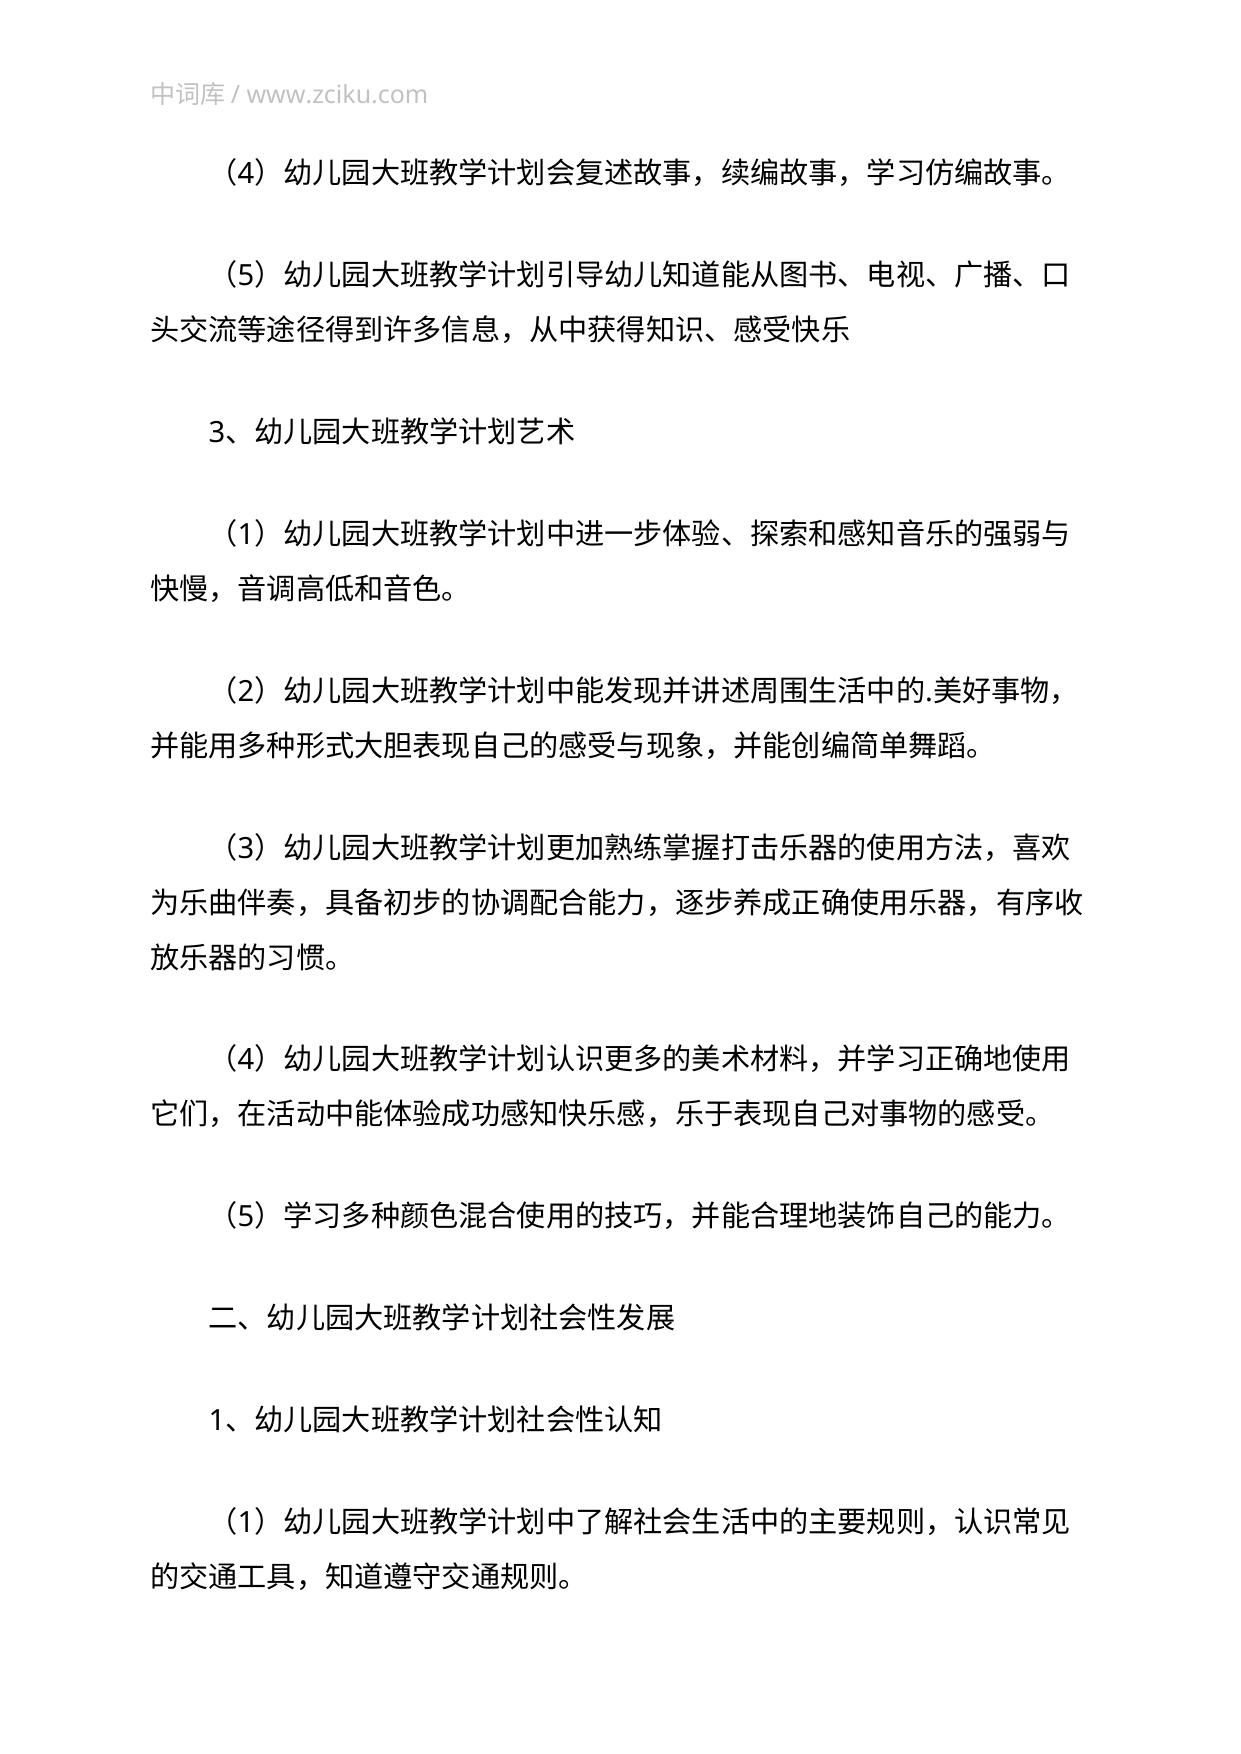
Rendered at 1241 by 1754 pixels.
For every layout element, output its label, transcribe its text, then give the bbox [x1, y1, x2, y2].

text 3、幼儿园大班教学计划艺术 [150, 409, 1090, 451]
text 1、幼儿园大班教学计划社会性认知 [150, 1396, 1090, 1439]
text （4）幼儿园大班教学计划会复述故事，续编故事，学习仿编故事。 [150, 150, 1090, 192]
text （1）幼儿园大班教学计划中进一步体验、探索和感知音乐的强弱与快慢，音调高低和音色。 [150, 511, 1090, 608]
text （5）幼儿园大班教学计划引导幼儿知道能从图书、电视、广播、口头交流等途径得到许多信息，从中获得知识、感受快乐 [150, 252, 1090, 349]
text （4）幼儿园大班教学计划认识更多的美术材料，并学习正确地使用它们，在活动中能体验成功感知快乐感，乐于表现自己对事物的感受。 [150, 1036, 1090, 1133]
text （3）幼儿园大班教学计划更加熟练掌握打击乐器的使用方法，喜欢为乐曲伴奏，具备初步的协调配合能力，逐步养成正确使用乐器，有序收放乐器的习惯。 [150, 824, 1090, 976]
text 二、幼儿园大班教学计划社会性发展 [150, 1295, 1090, 1337]
text （5）学习多种颜色混合使用的技巧，并能合理地装饰自己的能力。 [150, 1193, 1090, 1235]
text （2）幼儿园大班教学计划中能发现并讲述周围生活中的.美好事物，并能用多种形式大胆表现自己的感受与现象，并能创编简单舞蹈。 [150, 667, 1090, 765]
text （1）幼儿园大班教学计划中了解社会生活中的主要规则，认识常见的交通工具，知道遵守交通规则。 [150, 1498, 1090, 1596]
